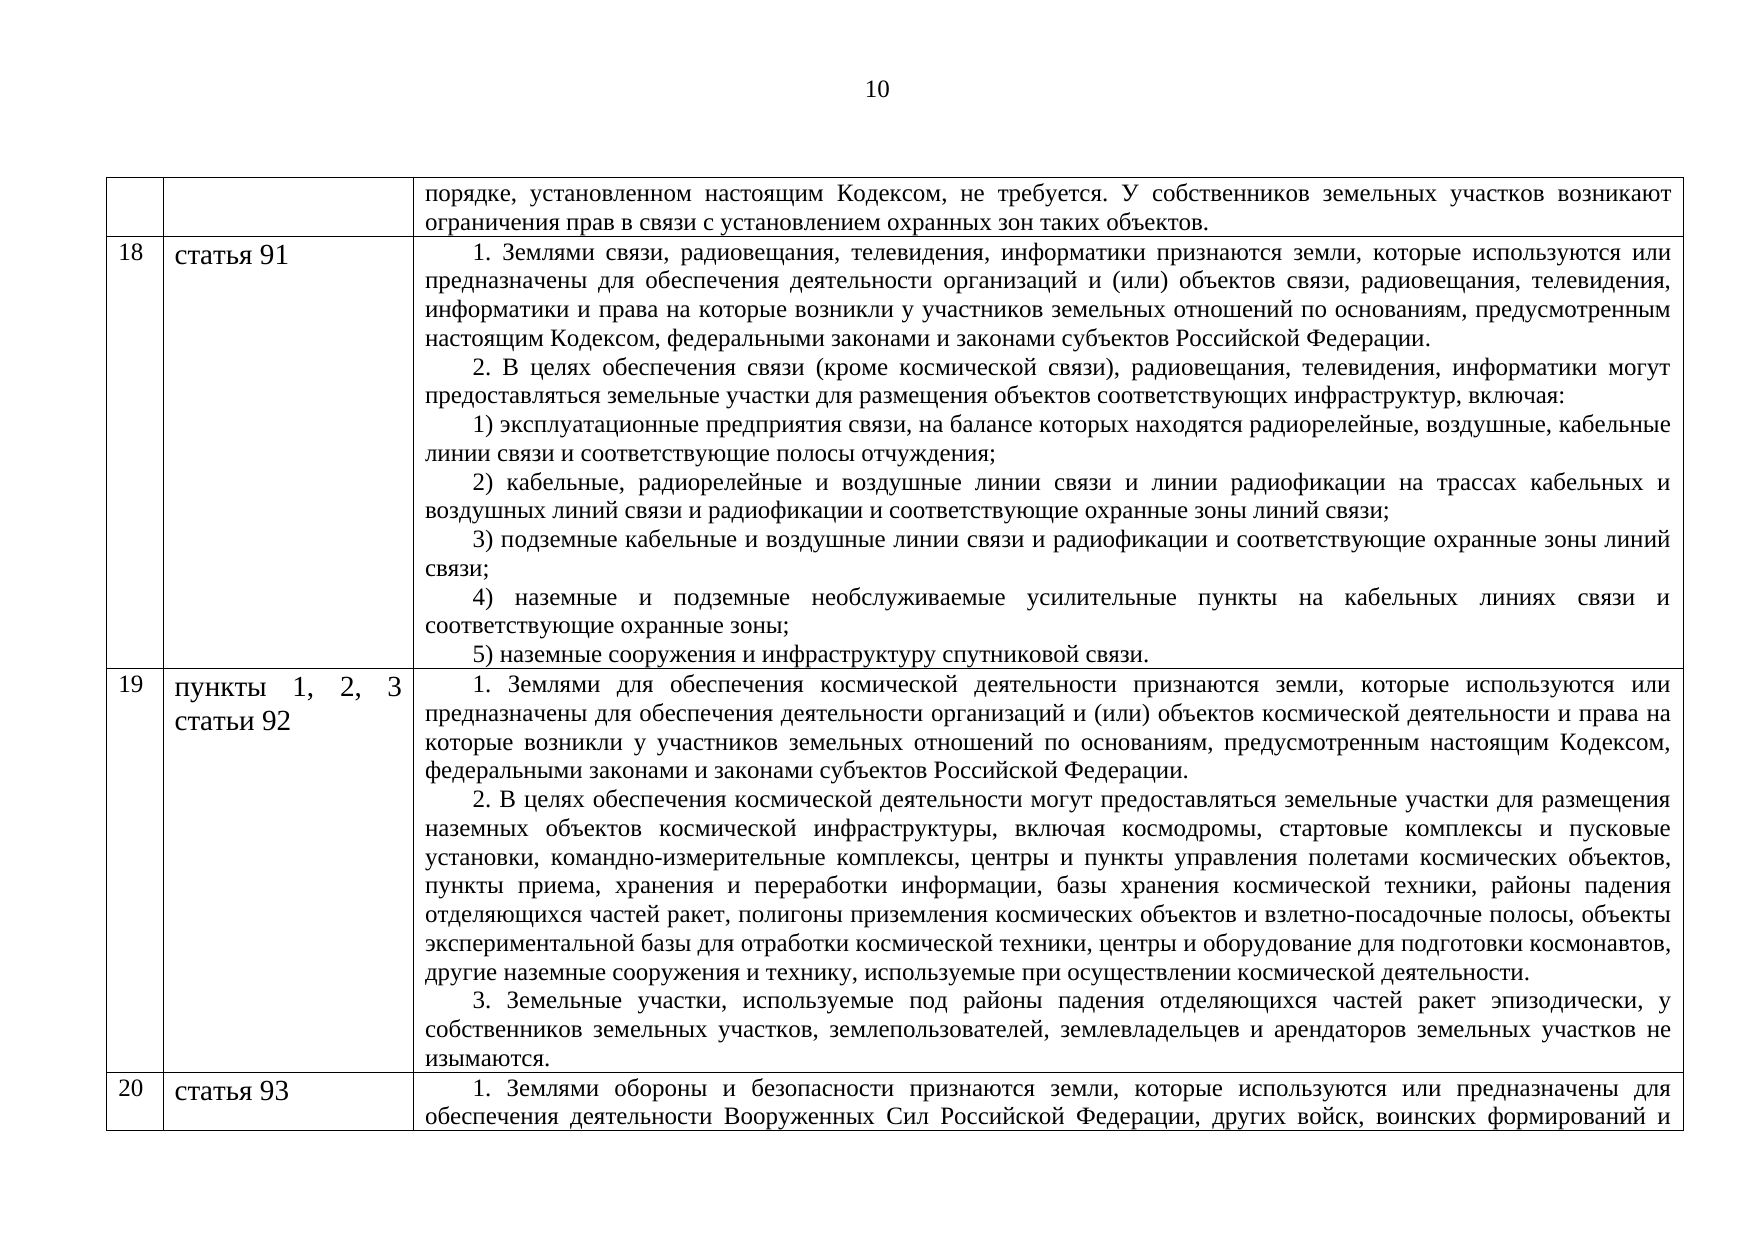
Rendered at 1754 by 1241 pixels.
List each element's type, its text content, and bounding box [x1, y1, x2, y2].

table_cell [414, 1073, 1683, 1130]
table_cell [164, 178, 413, 236]
table_cell 19 [107, 669, 163, 1072]
table_cell 1. Землями связи, радиовещания, телевидения, информатики признаются земли, которые используются или предназначены для обеспечения деятельности организаций и (или) объектов связи, радиовещания, телевидения, информатики и права на которые возникли у участников земельных отношений по основаниям, предусмотренным настоящим Кодексом, федеральными законами и законами субъектов Российской Федерации. 2. В целях обеспечения связи (кроме космической связи), радиовещания, телевидения, информатики могут предоставляться земельные участки для размещения объектов соответствующих инфраструктур, включая: 1) эксплуатационные предприятия связи, на балансе которых находятся радиорелейные, воздушные, кабельные линии связи и соответствующие полосы отчуждения; 2) кабельные, радиорелейные и воздушные линии связи и линии радиофикации на трассах кабельных и воздушных линий связи и радиофикации и соответствующие охранные зоны линий связи; 3) подземные кабельные и воздушные линии связи и радиофикации и соответствующие охранные зоны линий связи; 4) наземные и подземные необслуживаемые усилительные пункты на кабельных линиях связи и соответствующие охранные зоны; 5) наземные сооружения и инфраструктуру спутниковой связи. [414, 237, 1683, 668]
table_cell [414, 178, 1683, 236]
table_cell 1. Землями для обеспечения космической деятельности признаются земли, которые используются или предназначены для обеспечения деятельности организаций и (или) объектов космической деятельности и права на которые возникли у участников земельных отношений по основаниям, предусмотренным настоящим Кодексом, федеральными законами и законами субъектов Российской Федерации. 2. В целях обеспечения космической деятельности могут предоставляться земельные участки для размещения наземных объектов космической инфраструктуры, включая космодромы, стартовые комплексы и пусковые установки, командно-измерительные комплексы, центры и пункты управления полетами космических объектов, пункты приема, хранения и переработки информации, базы хранения космической техники, районы падения отделяющихся частей ракет, полигоны приземления космических объектов и взлетно-посадочные полосы, объекты экспериментальной базы для отработки космической техники, центры и оборудование для подготовки космонавтов, другие наземные сооружения и технику, используемые при осуществлении космической деятельности. 3. Земельные участки, используемые под районы падения отделяющихся частей ракет эпизодически, у собственников земельных участков, землепользователей, землевладельцев и арендаторов земельных участков не изымаются. [414, 669, 1683, 1072]
table_cell статья 93 [164, 1073, 413, 1130]
table_cell 18 [107, 237, 163, 668]
table_cell пункты 1, 2, 3 статьи 92 [164, 669, 413, 1072]
table_cell статья 91 [164, 237, 413, 668]
table_cell 20 [107, 1073, 163, 1130]
table_cell 17 [107, 178, 163, 236]
